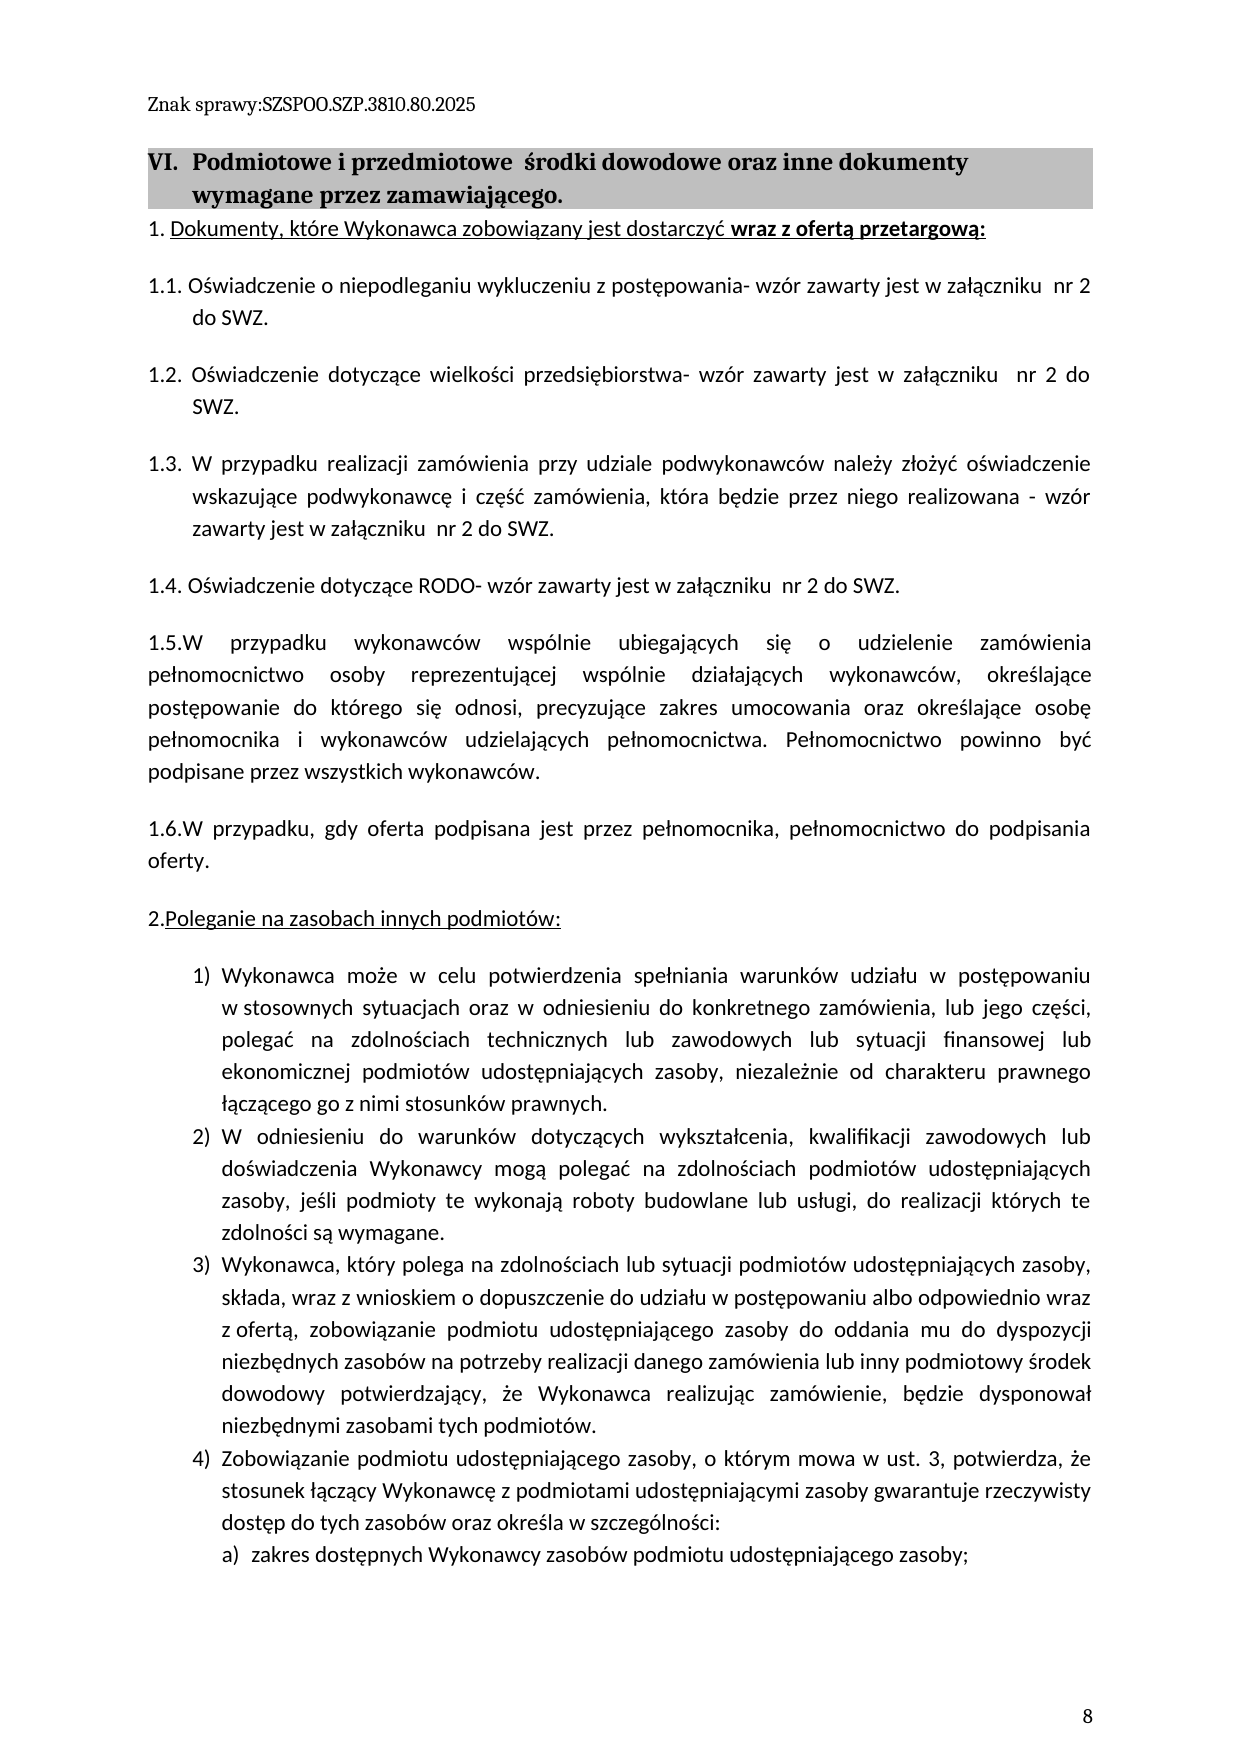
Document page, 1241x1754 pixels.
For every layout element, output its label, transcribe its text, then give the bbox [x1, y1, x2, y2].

text 2.Poleganie na zasobach innych podmiotów: [148, 904, 1093, 932]
list zakres dostępnych Wykonawcy zasobów podmiotu udostępniającego zasoby; [222, 1540, 1093, 1568]
list W odniesieniu do warunków dotyczących wykształcenia, kwalifikacji zawodowych lub doświadczenia Wykonawcy mogą polegać na zdolnościach podmiotów udostępniających zasoby, jeśli podmioty te wykonają roboty budowlane lub usługi, do realizacji których te zdolności są wymagane. [192, 1122, 1093, 1246]
list Wykonawca może w celu potwierdzenia spełniania warunków udziału w postępowaniu w stosownych sytuacjach oraz w odniesieniu do konkretnego zamówienia, lub jego części, polegać na zdolnościach technicznych lub zawodowych lub sytuacji finansowej lub ekonomicznej podmiotów udostępniających zasoby, niezależnie od charakteru prawnego łączącego go z nimi stosunków prawnych. [192, 961, 1093, 1118]
text 1.4. Oświadczenie dotyczące RODO- wzór zawarty jest w załączniku nr 2 do SWZ. [148, 571, 1093, 599]
text 1. Dokumenty, które Wykonawca zobowiązany jest dostarczyć wraz z ofertą przetargową: [148, 214, 1093, 242]
text 1.1. Oświadczenie o niepodleganiu wykluczeniu z postępowania- wzór zawarty jest w załączniku nr 2 do SWZ. [148, 271, 1093, 331]
list Zobowiązanie podmiotu udostępniającego zasoby, o którym mowa w ust. 3, potwierdza, że stosunek łączący Wykonawcę z podmiotami udostępniającymi zasoby gwarantuje rzeczywisty dostęp do tych zasobów oraz określa w szczególności: [192, 1444, 1093, 1536]
text 1.2. Oświadczenie dotyczące wielkości przedsiębiorstwa- wzór zawarty jest w załączniku nr 2 do SWZ. [148, 360, 1093, 420]
text 1.5.W przypadku wykonawców wspólnie ubiegających się o udzielenie zamówienia pełnomocnictwo osoby reprezentującej wspólnie działających wykonawców, określające postępowanie do którego się odnosi, precyzujące zakres umocowania oraz określające osobę pełnomocnika i wykonawców udzielających pełnomocnictwa. Pełnomocnictwo powinno być podpisane przez wszystkich wykonawców. [148, 628, 1093, 785]
list Wykonawca, który polega na zdolnościach lub sytuacji podmiotów udostępniających zasoby, składa, wraz z wnioskiem o dopuszczenie do udziału w postępowaniu albo odpowiednio wraz z ofertą, zobowiązanie podmiotu udostępniającego zasoby do oddania mu do dyspozycji niezbędnych zasobów na potrzeby realizacji danego zamówienia lub inny podmiotowy środek dowodowy potwierdzający, że Wykonawca realizując zamówienie, będzie dysponował niezbędnymi zasobami tych podmiotów. [192, 1251, 1093, 1439]
text 1.6.W przypadku, gdy oferta podpisana jest przez pełnomocnika, pełnomocnictwo do podpisania oferty. [148, 814, 1093, 874]
text VI. Podmiotowe i przedmiotowe środki dowodowe oraz inne dokumenty wymagane przez zamawiającego. [148, 148, 1093, 209]
text 1.3. W przypadku realizacji zamówienia przy udziale podwykonawców należy złożyć oświadczenie wskazujące podwykonawcę i część zamówienia, która będzie przez niego realizowana - wzór zawarty jest w załączniku nr 2 do SWZ. [148, 449, 1093, 542]
